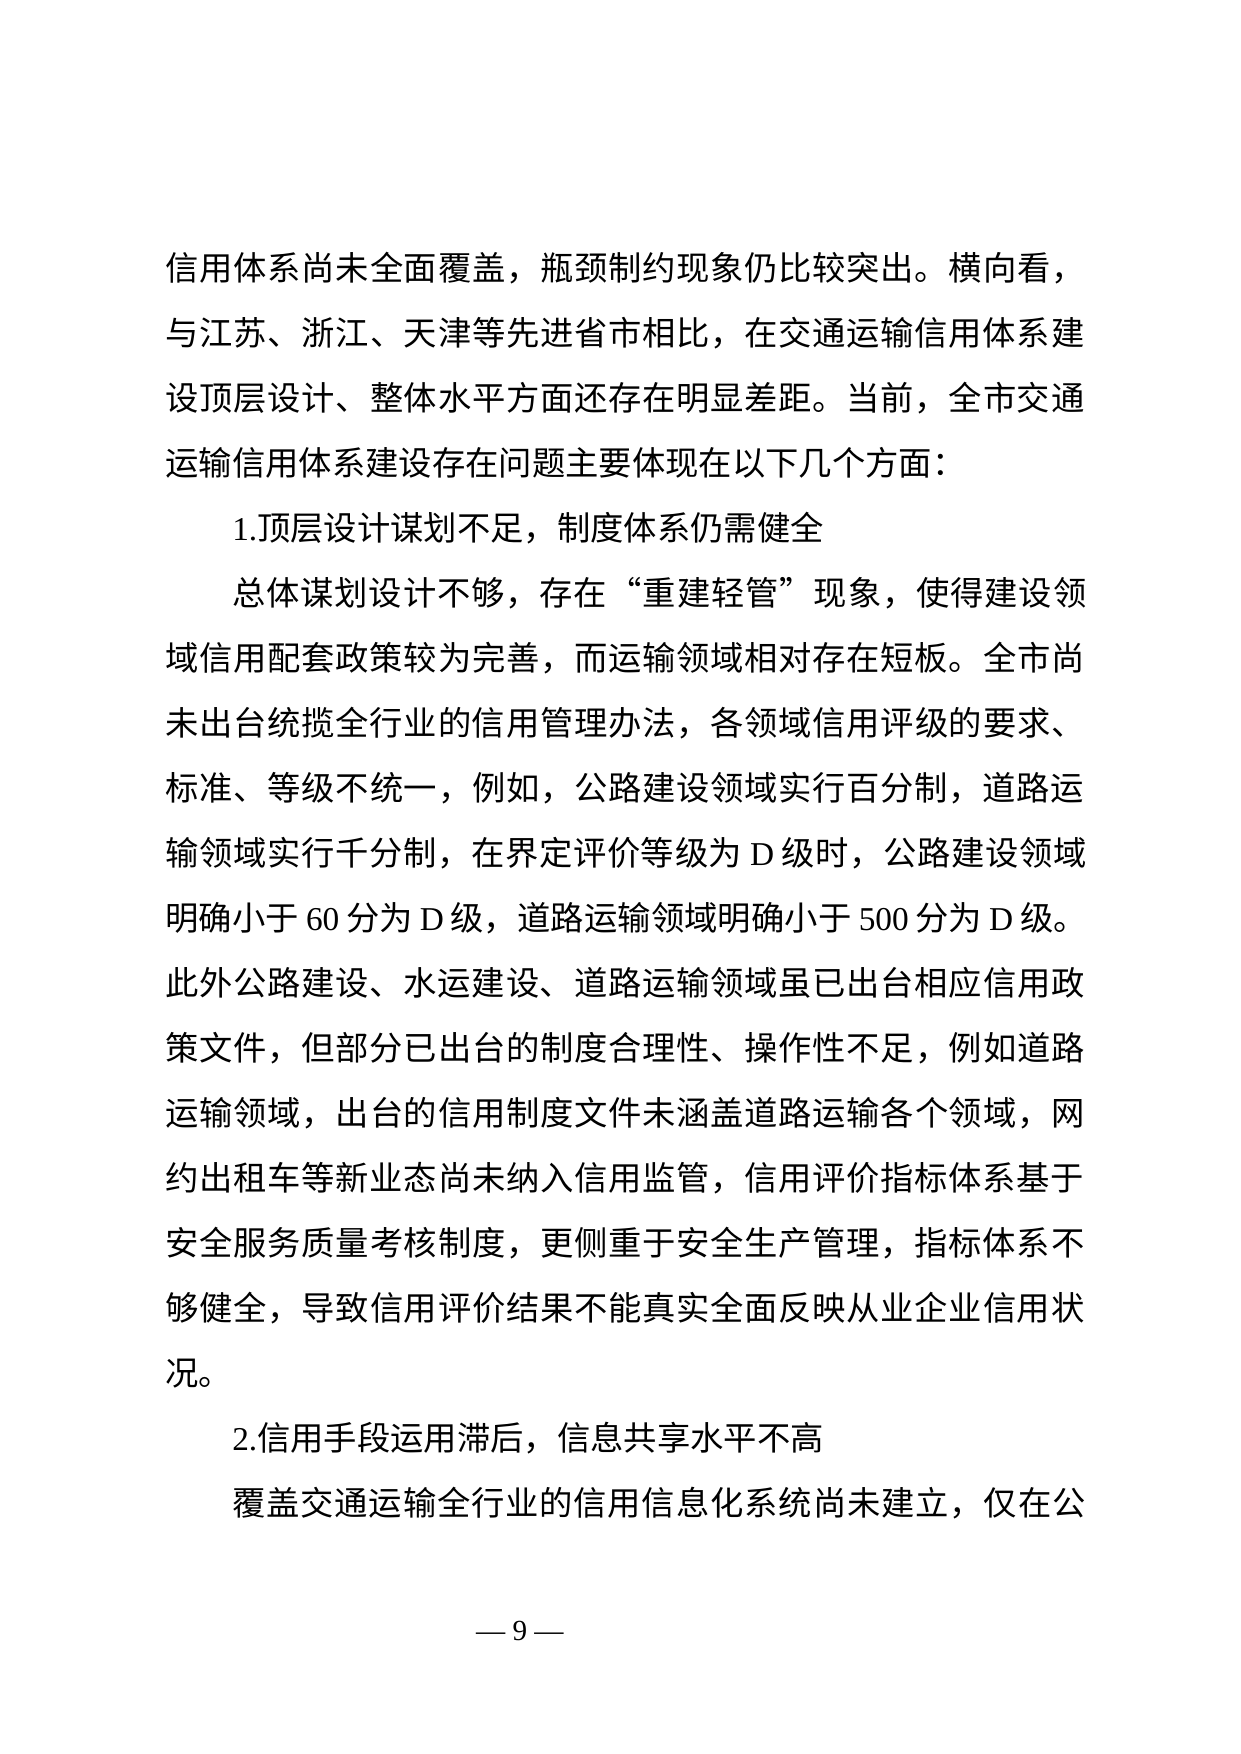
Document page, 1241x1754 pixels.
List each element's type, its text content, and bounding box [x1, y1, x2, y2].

text 2.信用手段运用滞后，信息共享水平不高 [165, 1403, 1087, 1468]
text 总体谋划设计不够，存在“重建轻管”现象，使得建设领域信用配套政策较为完善，而运输领域相对存在短板。全市尚未出台统揽全行业的信用管理办法，各领域信用评级的要求、标准、等级不统一，例如，公路建设领域实行百分制，道路运输领域实行千分制，在界定评价等级为D级时，公路建设领域明确小于60分为D级，道路运输领域明确小于500分为D级。此外公路建设、水运建设、道路运输领域虽已出台相应信用政策文件，但部分已出台的制度合理性、操作性不足，例如道路运输领域，出台的信用制度文件未涵盖道路运输各个领域，网约出租车等新业态尚未纳入信用监管，信用评价指标体系基于安全服务质量考核制度，更侧重于安全生产管理，指标体系不够健全，导致信用评价结果不能真实全面反映从业企业信用状况。 [165, 558, 1087, 1403]
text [165, 1468, 1087, 1533]
text 1.顶层设计谋划不足，制度体系仍需健全 [165, 493, 1087, 558]
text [165, 233, 1087, 493]
